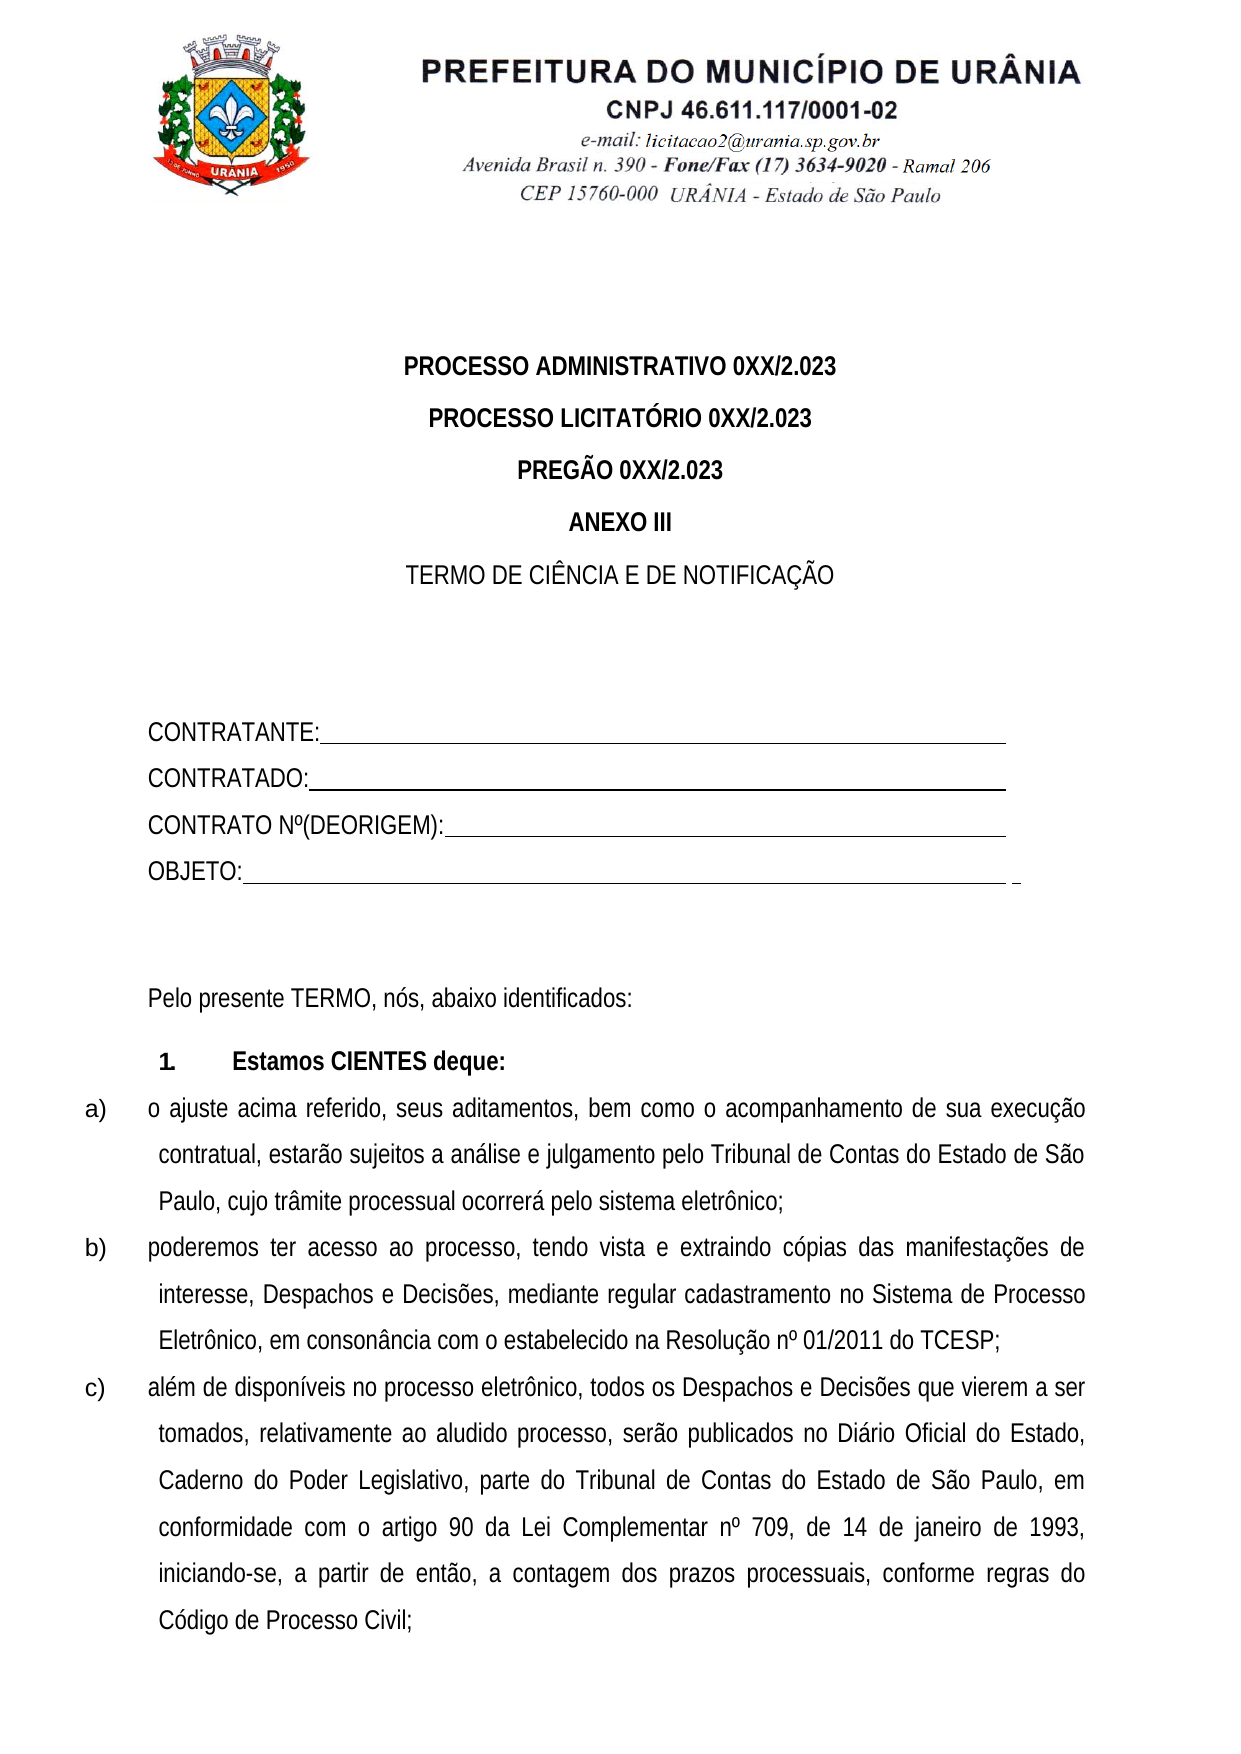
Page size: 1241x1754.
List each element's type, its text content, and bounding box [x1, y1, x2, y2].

text PROCESSO ADMINISTRATIVO 0XX/2.023 [148, 350, 1092, 381]
list Estamos CIENTES deque: [158, 1045, 1087, 1076]
list poderemos ter acesso ao processo, tendo vista e extraindo cópias das manifestações de interesse, Despachos e Decisões, mediante regular cadastramento no Sistema de Processo Eletrônico, em consonância com o estabelecido na Resolução nº 01/2011 do TCESP; [84, 1231, 1087, 1356]
text Pelo presente TERMO, nós, abaixo identificados: [148, 982, 1087, 1013]
text TERMO DE CIÊNCIA E DE NOTIFICAÇÃO [148, 559, 1092, 590]
list o ajuste acima referido, seus aditamentos, bem como o acompanhamento de sua execução contratual, estarão sujeitos a análise e julgamento pelo Tribunal de Contas do Estado de São Paulo, cujo trâmite processual ocorrerá pelo sistema eletrônico; [84, 1092, 1087, 1216]
text PROCESSO LICITATÓRIO 0XX/2.023 [148, 402, 1092, 433]
list além de disponíveis no processo eletrônico, todos os Despachos e Decisões que vierem a ser tomados, relativamente ao aludido processo, serão publicados no Diário Oficial do Estado, Caderno do Poder Legislativo, parte do Tribunal de Contas do Estado de São Paulo, em conformidade com o artigo 90 da Lei Complementar nº 709, de 14 de janeiro de 1993, iniciando-se, a partir de então, a contagem dos prazos processuais, conforme regras do Código de Processo Civil; [84, 1371, 1087, 1635]
text CONTRATANTE: CONTRATADO: CONTRATO Nº(DEORIGEM): OBJETO: [148, 716, 1087, 886]
picture [147, 28, 1090, 217]
text PREGÃO 0XX/2.023 [148, 454, 1092, 485]
text ANEXO III [148, 507, 1092, 538]
